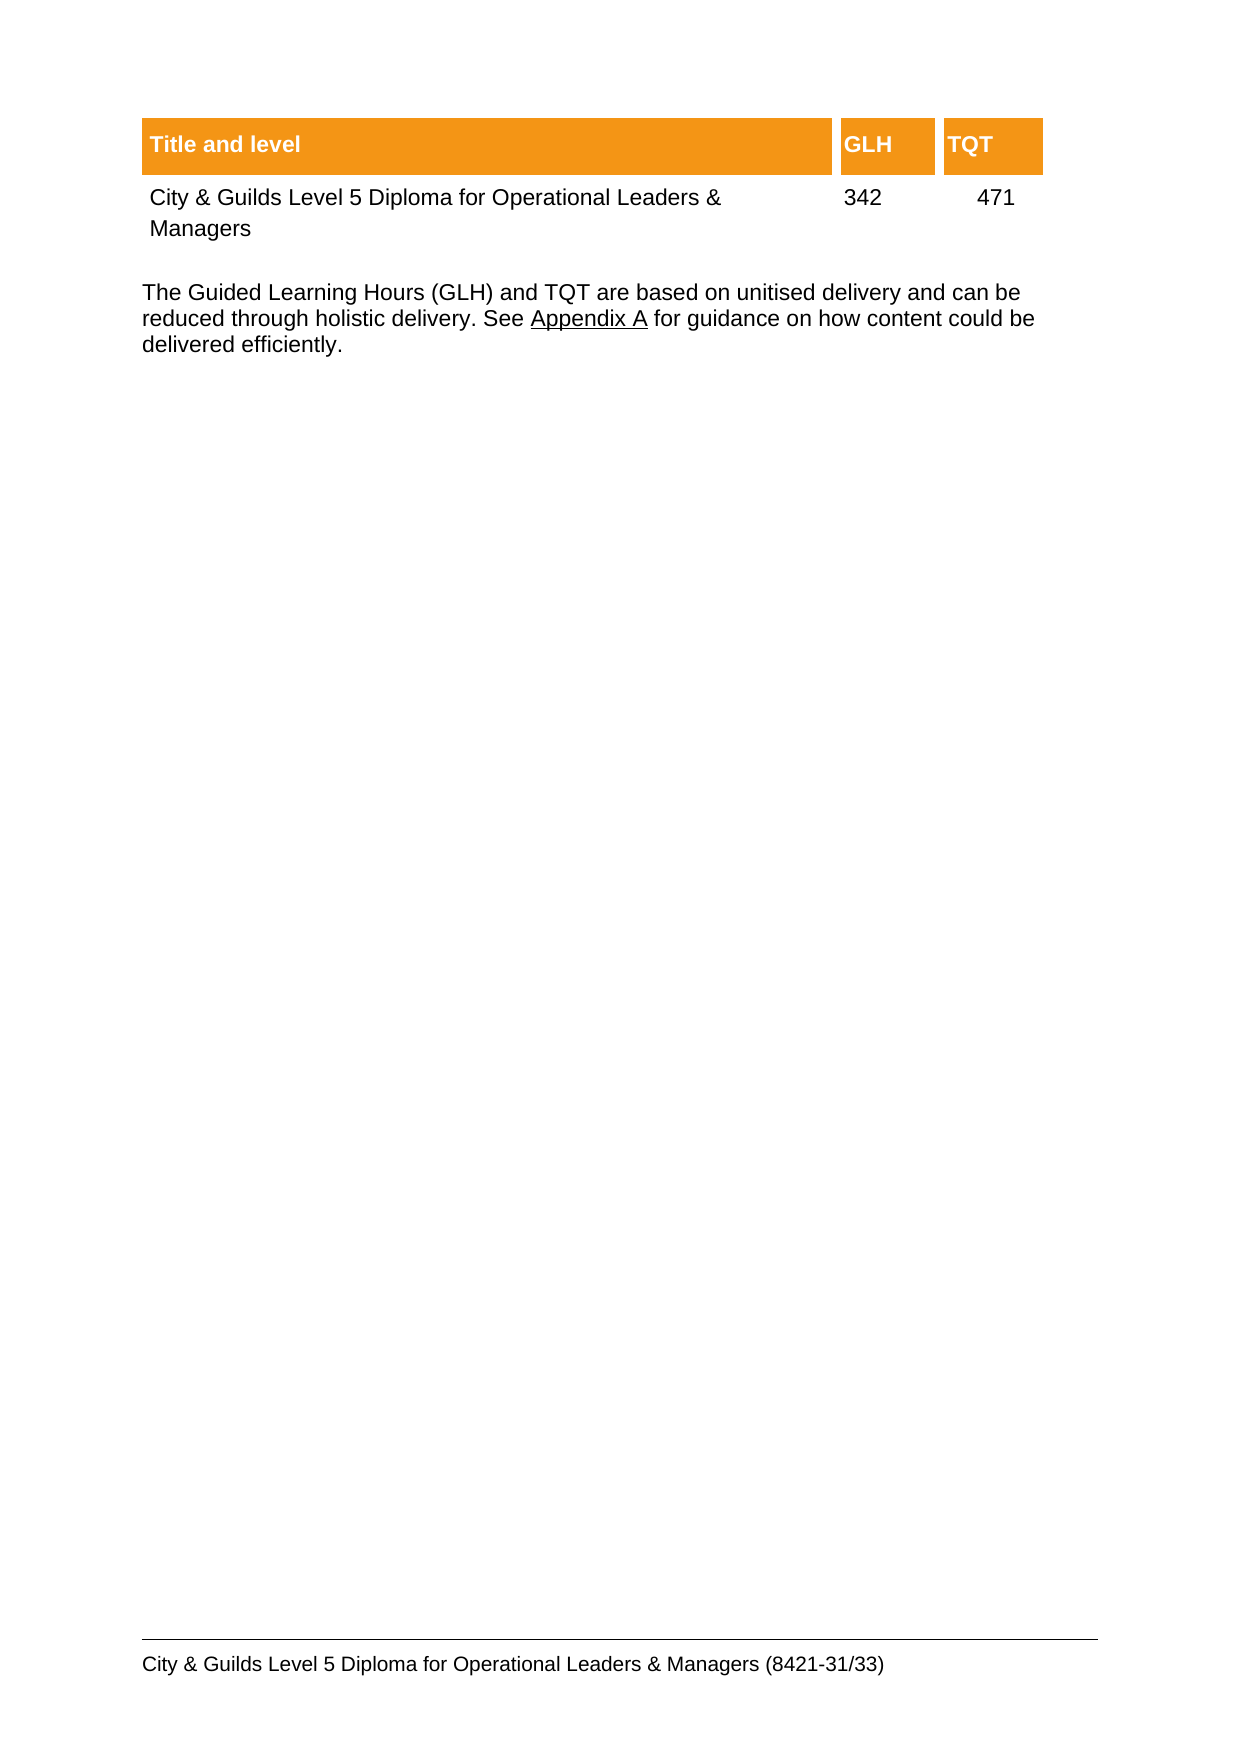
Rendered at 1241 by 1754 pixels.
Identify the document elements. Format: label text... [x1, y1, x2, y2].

table_header GLH [841, 118, 935, 175]
table_header Title and level [142, 118, 832, 175]
table_cell 471 [969, 175, 1098, 274]
table_cell 342 [836, 175, 969, 274]
table_header TQT [944, 118, 1043, 175]
text The Guided Learning Hours (GLH) and TQT are based on unitised delivery and can be reduced through holistic delivery. See Appendix A for guidance on how content could be delivered efficiently. [142, 278, 1098, 358]
table_cell City & Guilds Level 5 Diploma for Operational Leaders & Managers [142, 175, 836, 274]
